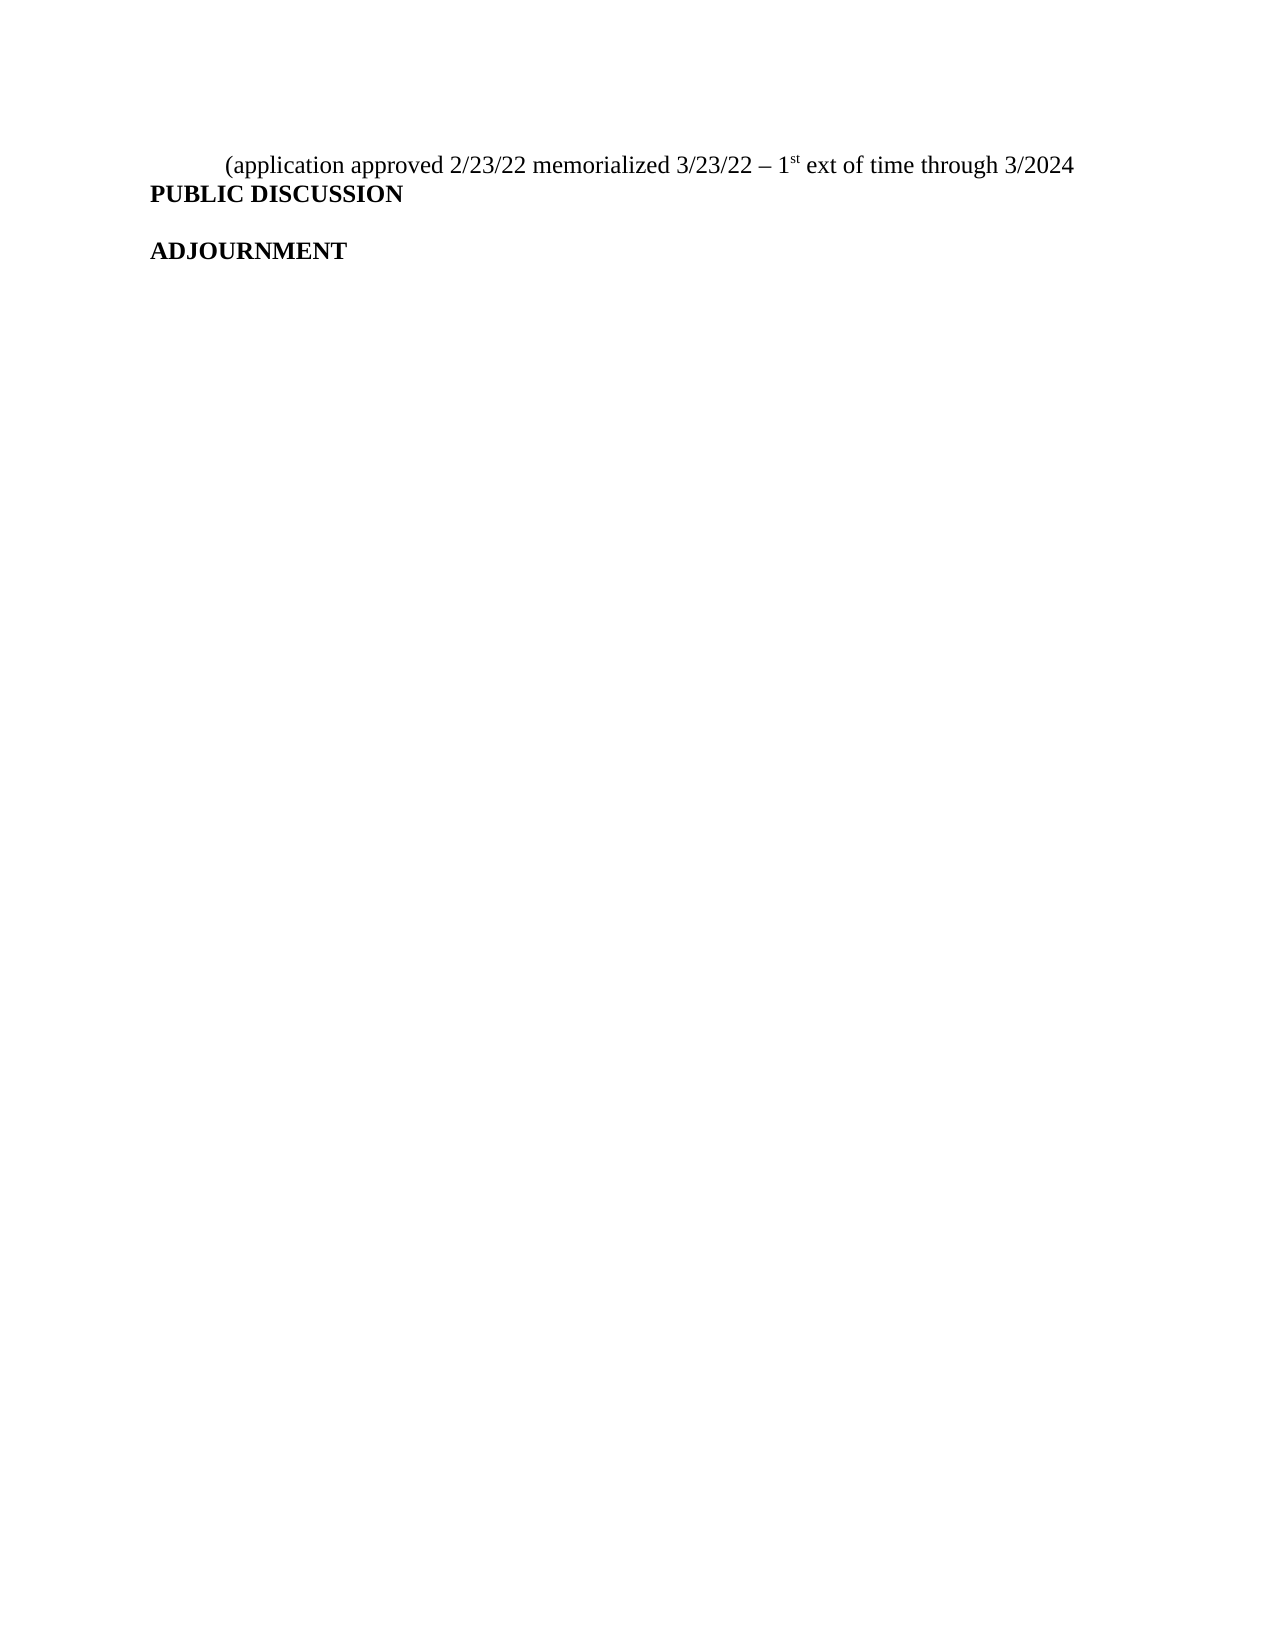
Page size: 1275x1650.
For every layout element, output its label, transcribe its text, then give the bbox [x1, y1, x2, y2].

text PUBLIC DISCUSSION [150, 179, 1125, 207]
text (application approved 2/23/22 memorialized 3/23/22 – 1st ext of time through 3/2024 [150, 150, 1125, 179]
text ADJOURNMENT [150, 236, 1125, 265]
